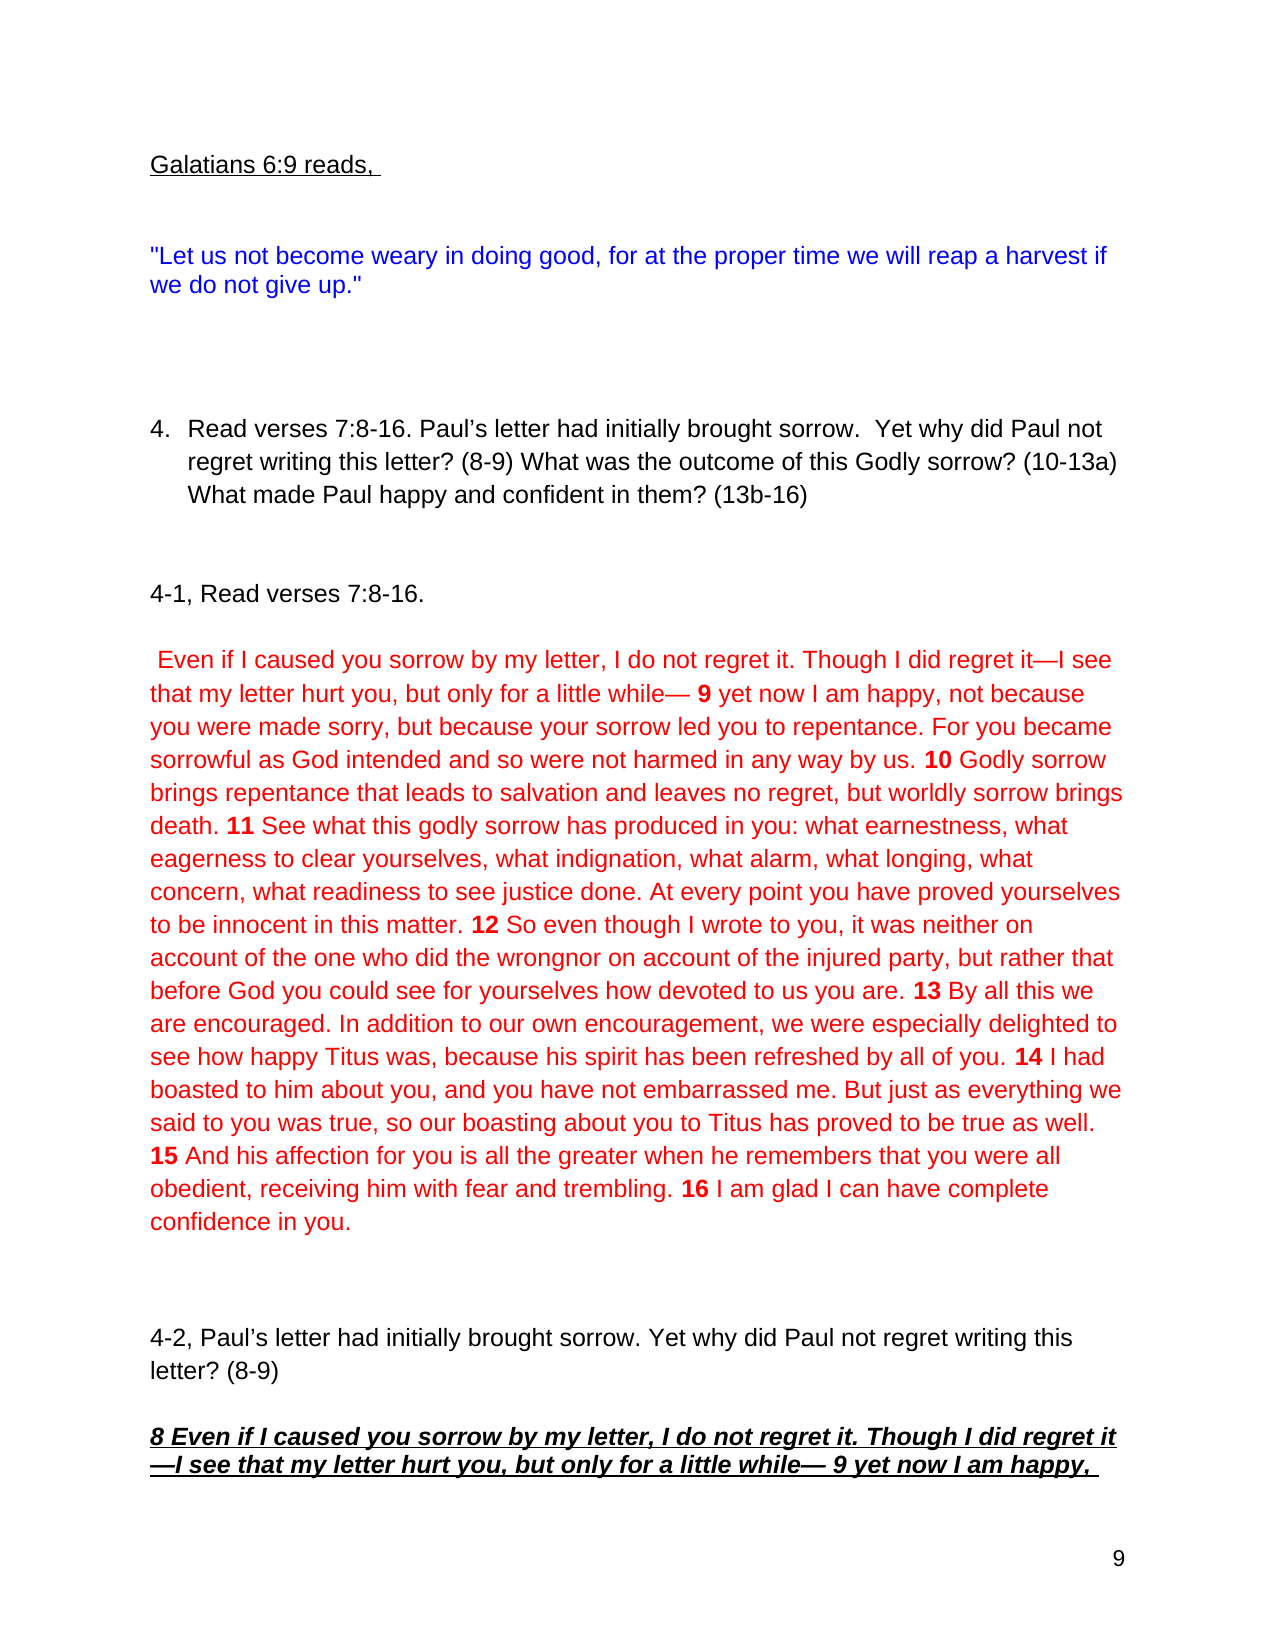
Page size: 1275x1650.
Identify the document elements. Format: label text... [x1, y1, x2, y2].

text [150, 1422, 1125, 1479]
text "Let us not become weary in doing good, for at the proper time we will reap a harvest if we do not give up." [150, 241, 1125, 298]
text Even if I caused you sorrow by my letter, I do not regret it. Though I did regret it—I see that my letter hurt you, but only for a little while— 9 yet now I am happy, not because you were made sorry, but because your sorrow led you to repentance. For you became sorrowful as God intended and so were not harmed in any way by us. 10 Godly sorrow brings repentance that leads to salvation and leaves no regret, but worldly sorrow brings death. 11 See what this godly sorrow has produced in you: what earnestness, what eagerness to clear yourselves, what indignation, what alarm, what longing, what concern, what readiness to see justice done. At every point you have proved yourselves to be innocent in this matter. 12 So even though I wrote to you, it was neither on account of the one who did the wrongnor on account of the injured party, but rather that before God you could see for yourselves how devoted to us you are. 13 By all this we are encouraged. In addition to our own encouragement, we were especially delighted to see how happy Titus was, because his spirit has been refreshed by all of you. 14 I had boasted to him about you, and you have not embarrassed me. But just as everything we said to you was true, so our boasting about you to Titus has proved to be true as well. 15 And his affection for you is all the greater when he remembers that you were all obedient, receiving him with fear and trembling. 16 I am glad I can have complete confidence in you. [150, 646, 1125, 1236]
text 4-1, Read verses 7:8-16. [150, 579, 1125, 608]
text 4-2, Paul’s letter had initially brought sorrow. Yet why did Paul not regret writing this letter? (8-9) [150, 1323, 1125, 1384]
text Galatians 6:9 reads, [150, 150, 1125, 179]
list Read verses 7:8-16. Paul’s letter had initially brought sorrow. Yet why did Paul not regret writing this letter? (8-9) What was the outcome of this Godly sorrow? (10-13a) What made Paul happy and confident in them? (13b-16) [150, 414, 1125, 509]
